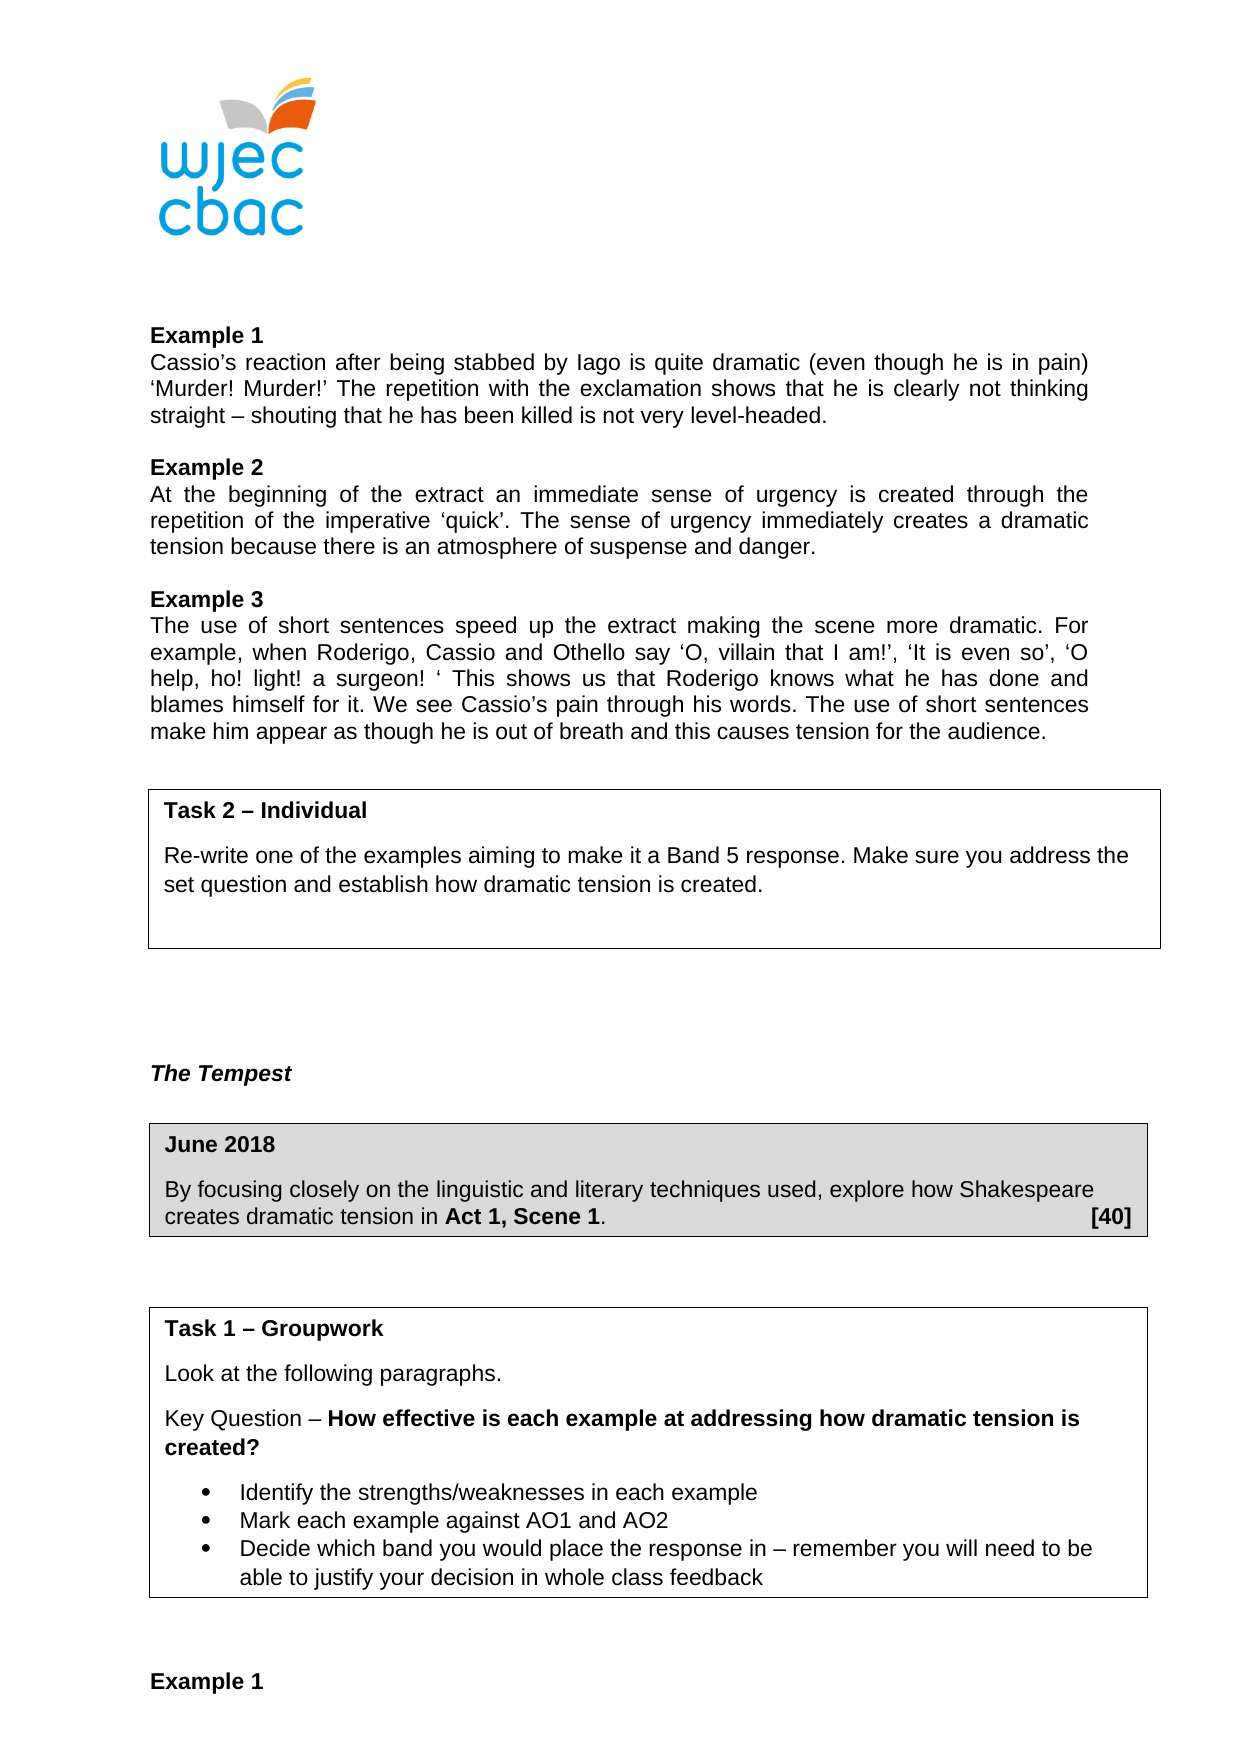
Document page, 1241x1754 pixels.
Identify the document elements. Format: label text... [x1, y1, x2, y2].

text The Tempest [150, 1060, 1090, 1086]
text Example 1 [150, 322, 1090, 349]
text The use of short sentences speed up the extract making the scene more dramatic. For example, when Roderigo, Cassio and Othello say ‘O, villain that I am!’, ‘It is even so’, ‘O help, ho! light! a surgeon! ‘ This shows us that Roderigo knows what he has done and blames himself for it. We see Cassio’s pain through his words. The use of short sentences make him appear as though he is out of breath and this causes tension for the audience. [150, 612, 1090, 744]
text Example 3 [150, 586, 1090, 612]
text Cassio’s reaction after being stabbed by Iago is quite dramatic (even though he is in pain) ‘Murder! Murder!’ The repetition with the exclamation shows that he is clearly not thinking straight – shouting that he has been killed is not very level-headed. [150, 349, 1090, 428]
text Example 2 [150, 454, 1090, 481]
text Example 1 [150, 1668, 1090, 1694]
text At the beginning of the extract an immediate sense of urgency is created through the repetition of the imperative ‘quick’. The sense of urgency immediately creates a dramatic tension because there is an atmosphere of suspense and danger. [150, 481, 1090, 560]
picture [150, 73, 322, 246]
